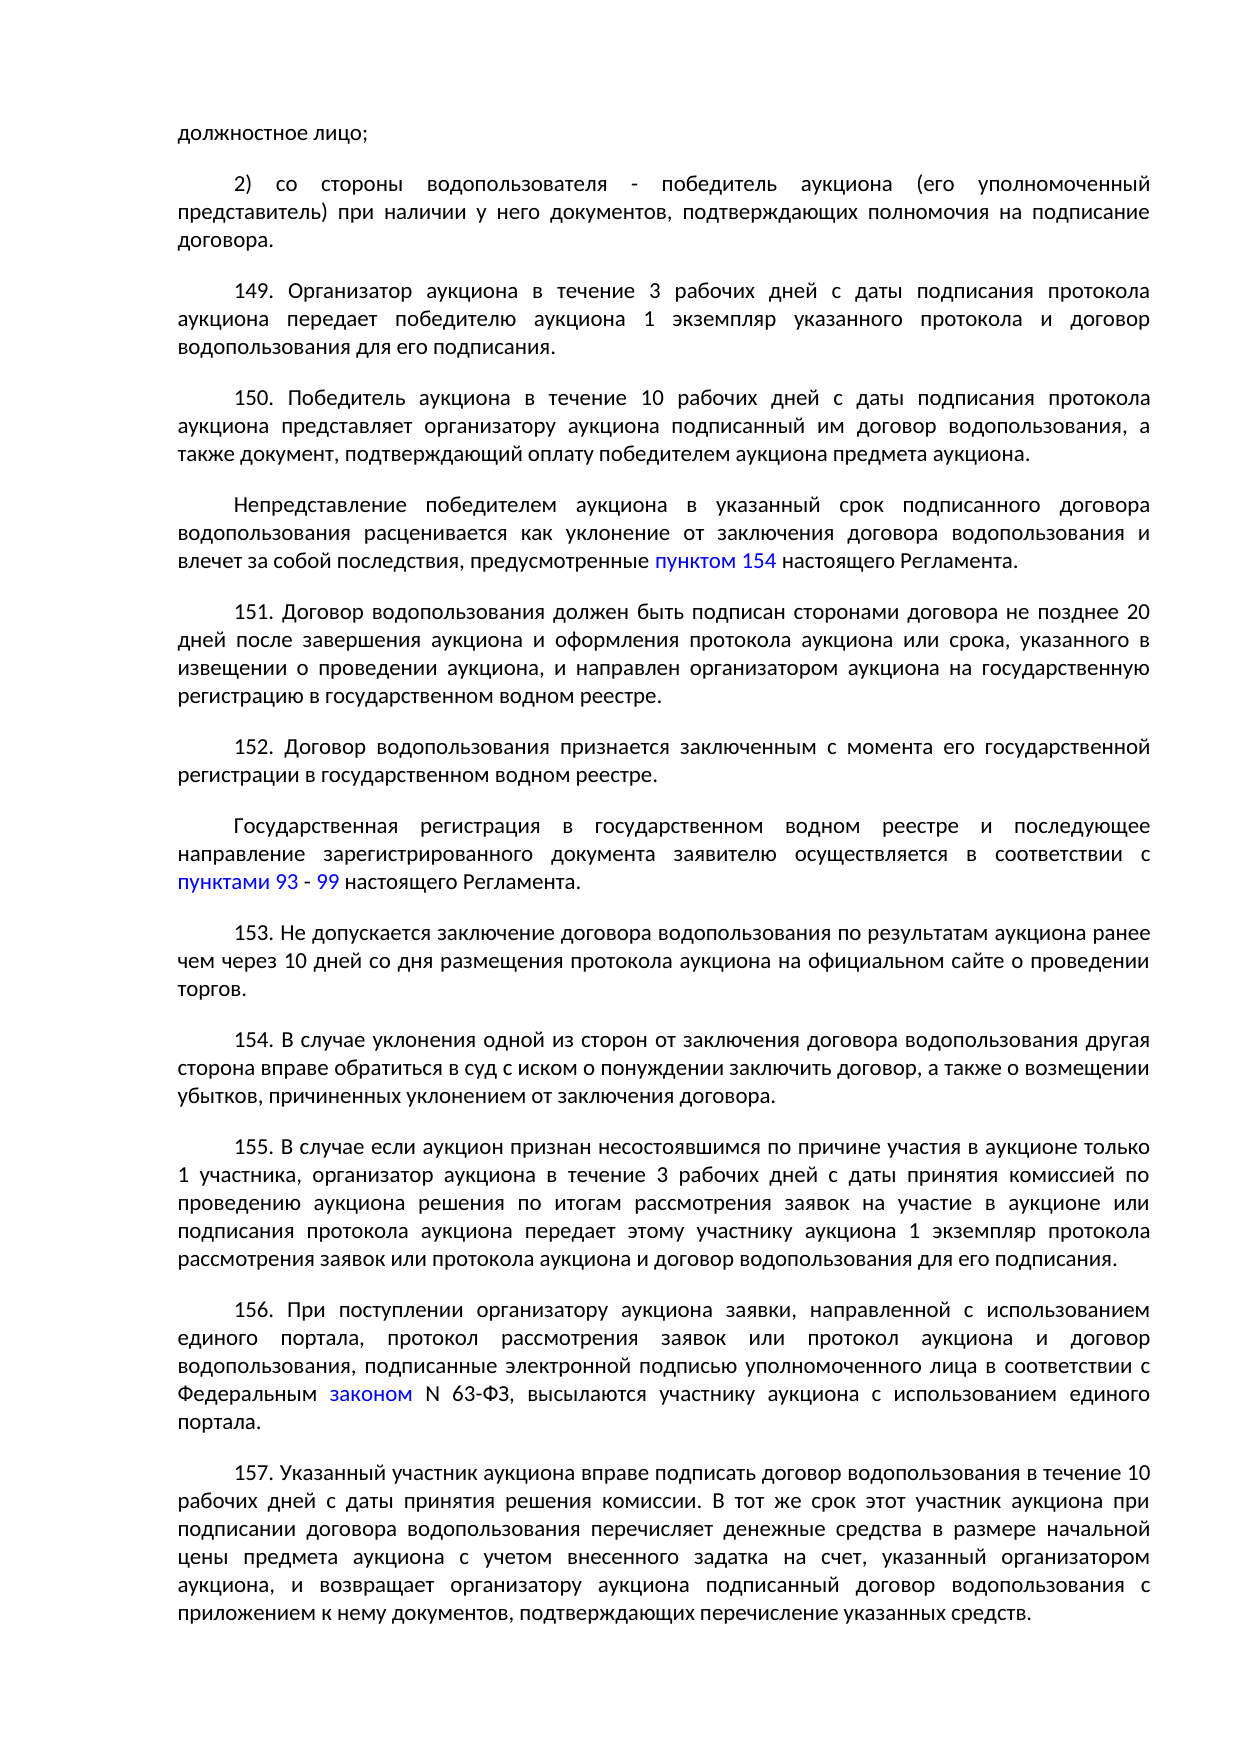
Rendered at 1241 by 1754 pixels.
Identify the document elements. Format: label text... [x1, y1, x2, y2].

text 156. При поступлении организатору аукциона заявки, направленной с использованием единого портала, протокол рассмотрения заявок или протокол аукциона и договор водопользования, подписанные электронной подписью уполномоченного лица в соответствии с Федеральным законом N 63-ФЗ, высылаются участнику аукциона с использованием единого портала. [177, 1295, 1152, 1435]
text Непредставление победителем аукциона в указанный срок подписанного договора водопользования расценивается как уклонение от заключения договора водопользования и влечет за собой последствия, предусмотренные пунктом 154 настоящего Регламента. [177, 490, 1152, 574]
text 154. В случае уклонения одной из сторон от заключения договора водопользования другая сторона вправе обратиться в суд с иском о понуждении заключить договор, а также о возмещении убытков, причиненных уклонением от заключения договора. [177, 1025, 1152, 1109]
text 153. Не допускается заключение договора водопользования по результатам аукциона ранее чем через 10 дней со дня размещения протокола аукциона на официальном сайте о проведении торгов. [177, 918, 1152, 1002]
text 155. В случае если аукцион признан несостоявшимся по причине участия в аукционе только 1 участника, организатор аукциона в течение 3 рабочих дней с даты принятия комиссией по проведению аукциона решения по итогам рассмотрения заявок на участие в аукционе или подписания протокола аукциона передает этому участнику аукциона 1 экземпляр протокола рассмотрения заявок или протокола аукциона и договор водопользования для его подписания. [177, 1132, 1152, 1272]
text Государственная регистрация в государственном водном реестре и последующее направление зарегистрированного документа заявителю осуществляется в соответствии с пунктами 93 - 99 настоящего Регламента. [177, 811, 1152, 895]
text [177, 118, 1152, 146]
text 157. Указанный участник аукциона вправе подписать договор водопользования в течение 10 рабочих дней с даты принятия решения комиссии. В тот же срок этот участник аукциона при подписании договора водопользования перечисляет денежные средства в размере начальной цены предмета аукциона с учетом внесенного задатка на счет, указанный организатором аукциона, и возвращает организатору аукциона подписанный договор водопользования с приложением к нему документов, подтверждающих перечисление указанных средств. [177, 1458, 1152, 1626]
text 152. Договор водопользования признается заключенным с момента его государственной регистрации в государственном водном реестре. [177, 732, 1152, 788]
text 149. Организатор аукциона в течение 3 рабочих дней с даты подписания протокола аукциона передает победителю аукциона 1 экземпляр указанного протокола и договор водопользования для его подписания. [177, 276, 1152, 360]
text 151. Договор водопользования должен быть подписан сторонами договора не позднее 20 дней после завершения аукциона и оформления протокола аукциона или срока, указанного в извещении о проведении аукциона, и направлен организатором аукциона на государственную регистрацию в государственном водном реестре. [177, 597, 1152, 709]
text 150. Победитель аукциона в течение 10 рабочих дней с даты подписания протокола аукциона представляет организатору аукциона подписанный им договор водопользования, а также документ, подтверждающий оплату победителем аукциона предмета аукциона. [177, 383, 1152, 467]
text 2) со стороны водопользователя - победитель аукциона (его уполномоченный представитель) при наличии у него документов, подтверждающих полномочия на подписание договора. [177, 169, 1152, 253]
